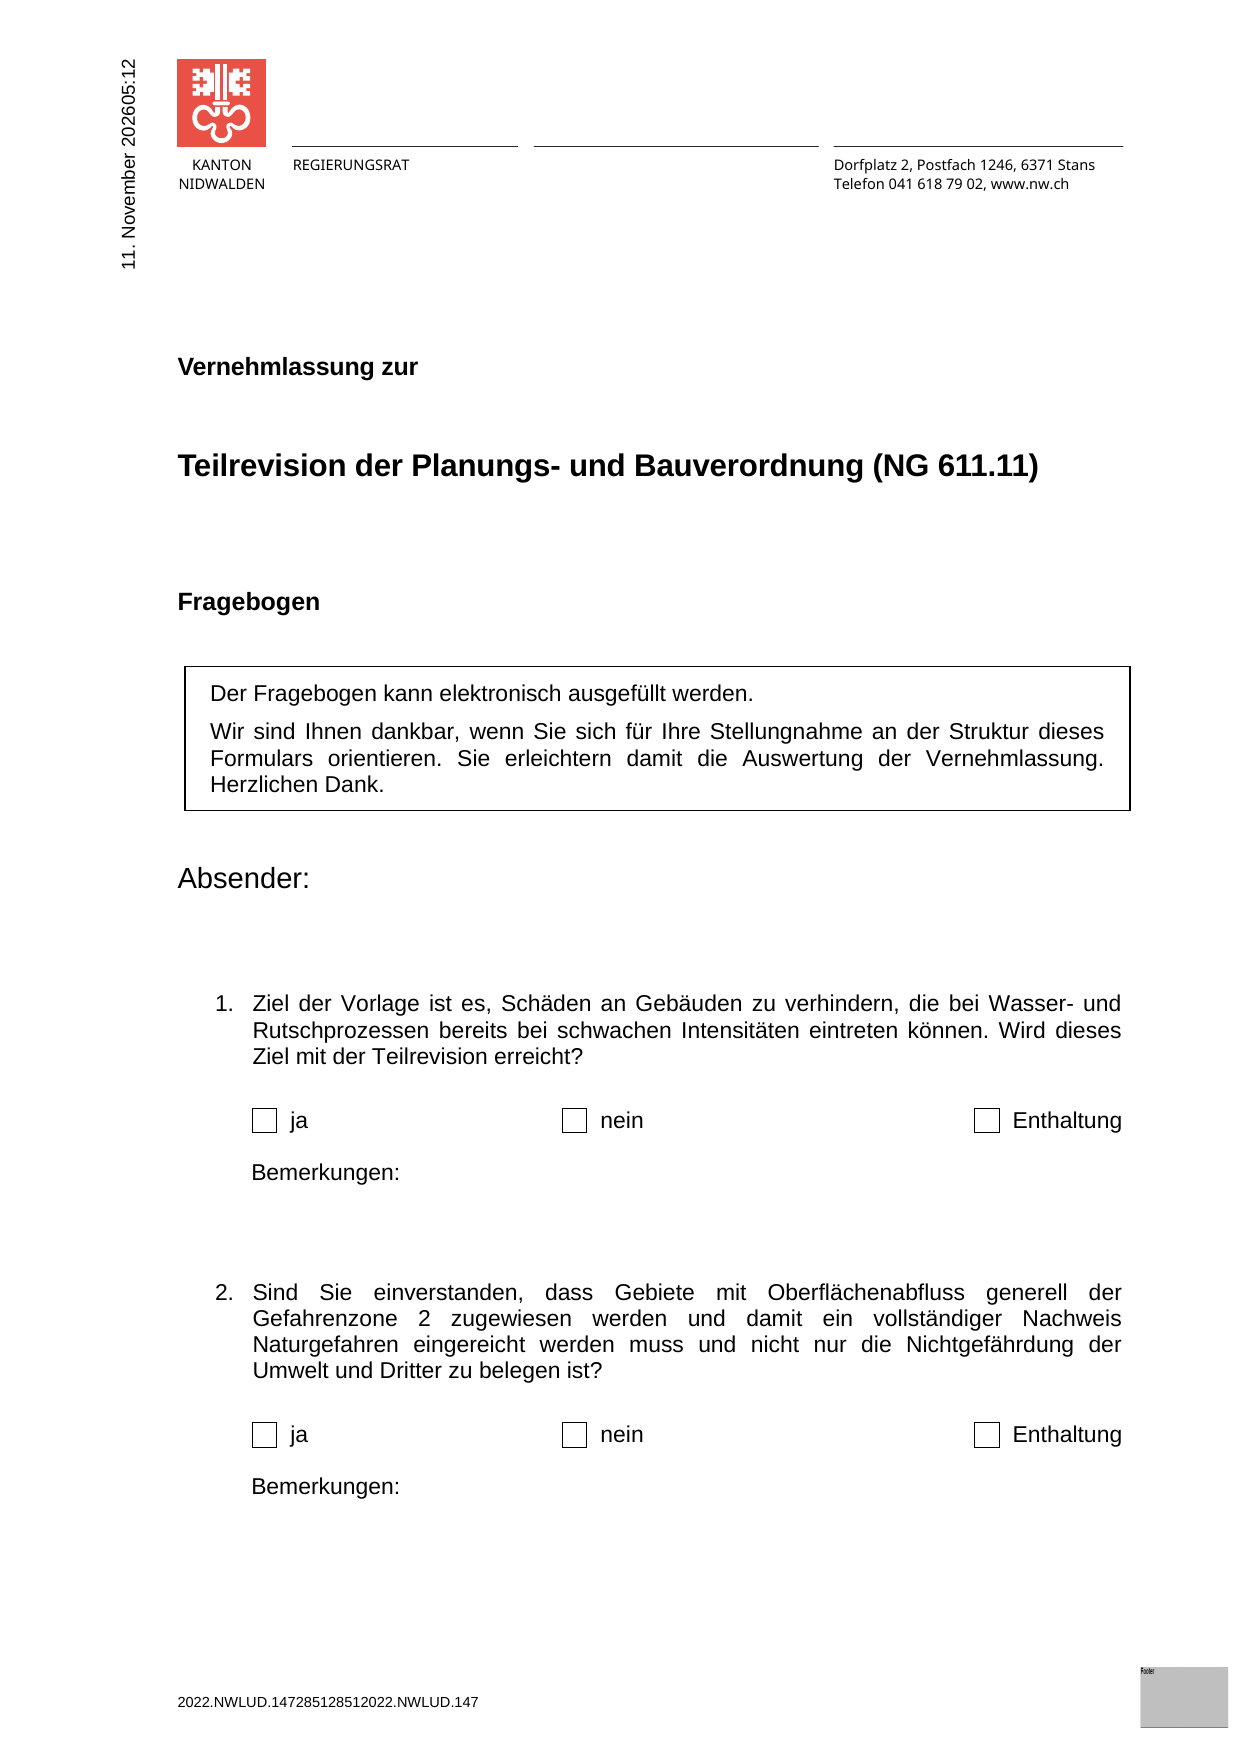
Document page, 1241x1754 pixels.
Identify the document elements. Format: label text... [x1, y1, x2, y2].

text ja nein Enthaltung [251, 1107, 1122, 1133]
subtitle Fragebogen [177, 587, 1122, 616]
title Vernehmlassung zur [177, 352, 1122, 381]
text Bemerkungen: [251, 1473, 1122, 1500]
list Ziel der Vorlage ist es, Schäden an Gebäuden zu verhindern, die bei Wasser- und Rutschprozessen bereits bei schwachen Intensitäten eintreten können. Wird dieses Ziel mit der Teilrevision erreicht? [215, 990, 1122, 1069]
text ja nein Enthaltung [251, 1421, 1122, 1448]
text Bemerkungen: [251, 1159, 1122, 1185]
title Teilrevision der Planungs- und Bauverordnung (NG 611.11) [177, 447, 1122, 483]
picture [1140, 1667, 1229, 1728]
table_header Der Fragebogen kann elektronisch ausgefüllt werden. Wir sind Ihnen dankbar, wenn Sie sich für Ihre Stellungnahme an der Struktur dieses Formulars orientieren. Sie erleichtern damit die Auswertung der Vernehmlassung. Herzlichen Dank. [186, 667, 1129, 810]
list Sind Sie einverstanden, dass Gebiete mit Oberflächenabfluss generell der Gefahrenzone 2 zugewiesen werden und damit ein vollständiger Nachweis Naturgefahren eingereicht werden muss und nicht nur die Nichtgefährdung der Umwelt und Dritter zu belegen ist? [215, 1278, 1122, 1384]
text Absender: [177, 861, 1122, 894]
